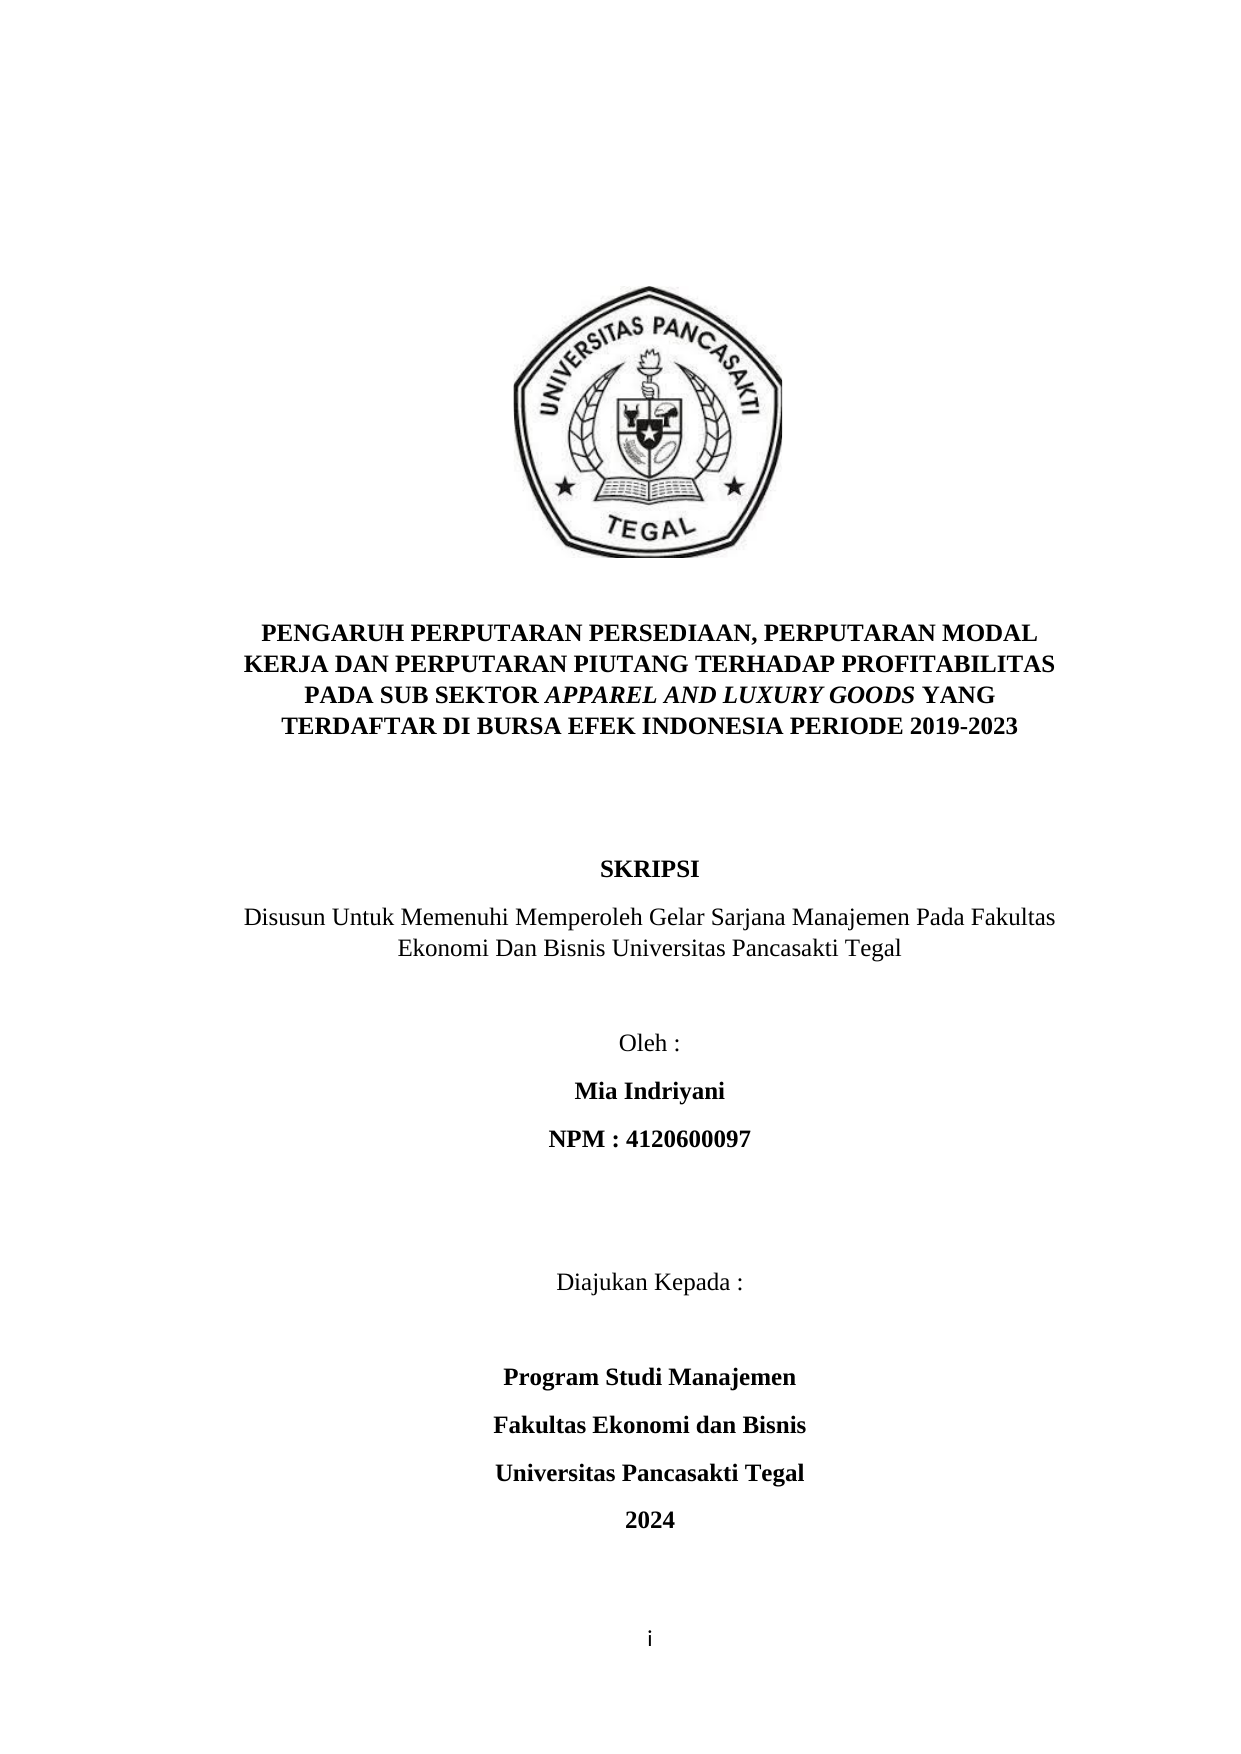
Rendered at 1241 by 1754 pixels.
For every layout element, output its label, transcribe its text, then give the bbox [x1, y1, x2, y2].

text Fakultas Ekonomi dan Bisnis [236, 1410, 1063, 1439]
text 2024 [236, 1505, 1063, 1534]
text Diajukan Kepada : [236, 1267, 1063, 1296]
text Universitas Pancasakti Tegal [236, 1458, 1063, 1486]
text Disusun Untuk Memenuhi Memperoleh Gelar Sarjana Manajemen Pada Fakultas Ekonomi Dan Bisnis Universitas Pancasakti Tegal [236, 902, 1063, 962]
text PENGARUH PERPUTARAN PERSEDIAAN, PERPUTARAN MODAL KERJA DAN PERPUTARAN PIUTANG TERHADAP PROFITABILITAS PADA SUB SEKTOR APPAREL AND LUXURY GOODS YANG TERDAFTAR DI BURSA EFEK INDONESIA PERIODE 2019-2023 [236, 618, 1063, 740]
text Oleh : [236, 1028, 1063, 1057]
text NPM : 4120600097 [236, 1124, 1063, 1152]
text SKRIPSI [236, 854, 1063, 883]
picture [513, 286, 783, 558]
text Program Studi Manajemen [236, 1362, 1063, 1391]
text Mia Indriyani [236, 1076, 1063, 1105]
